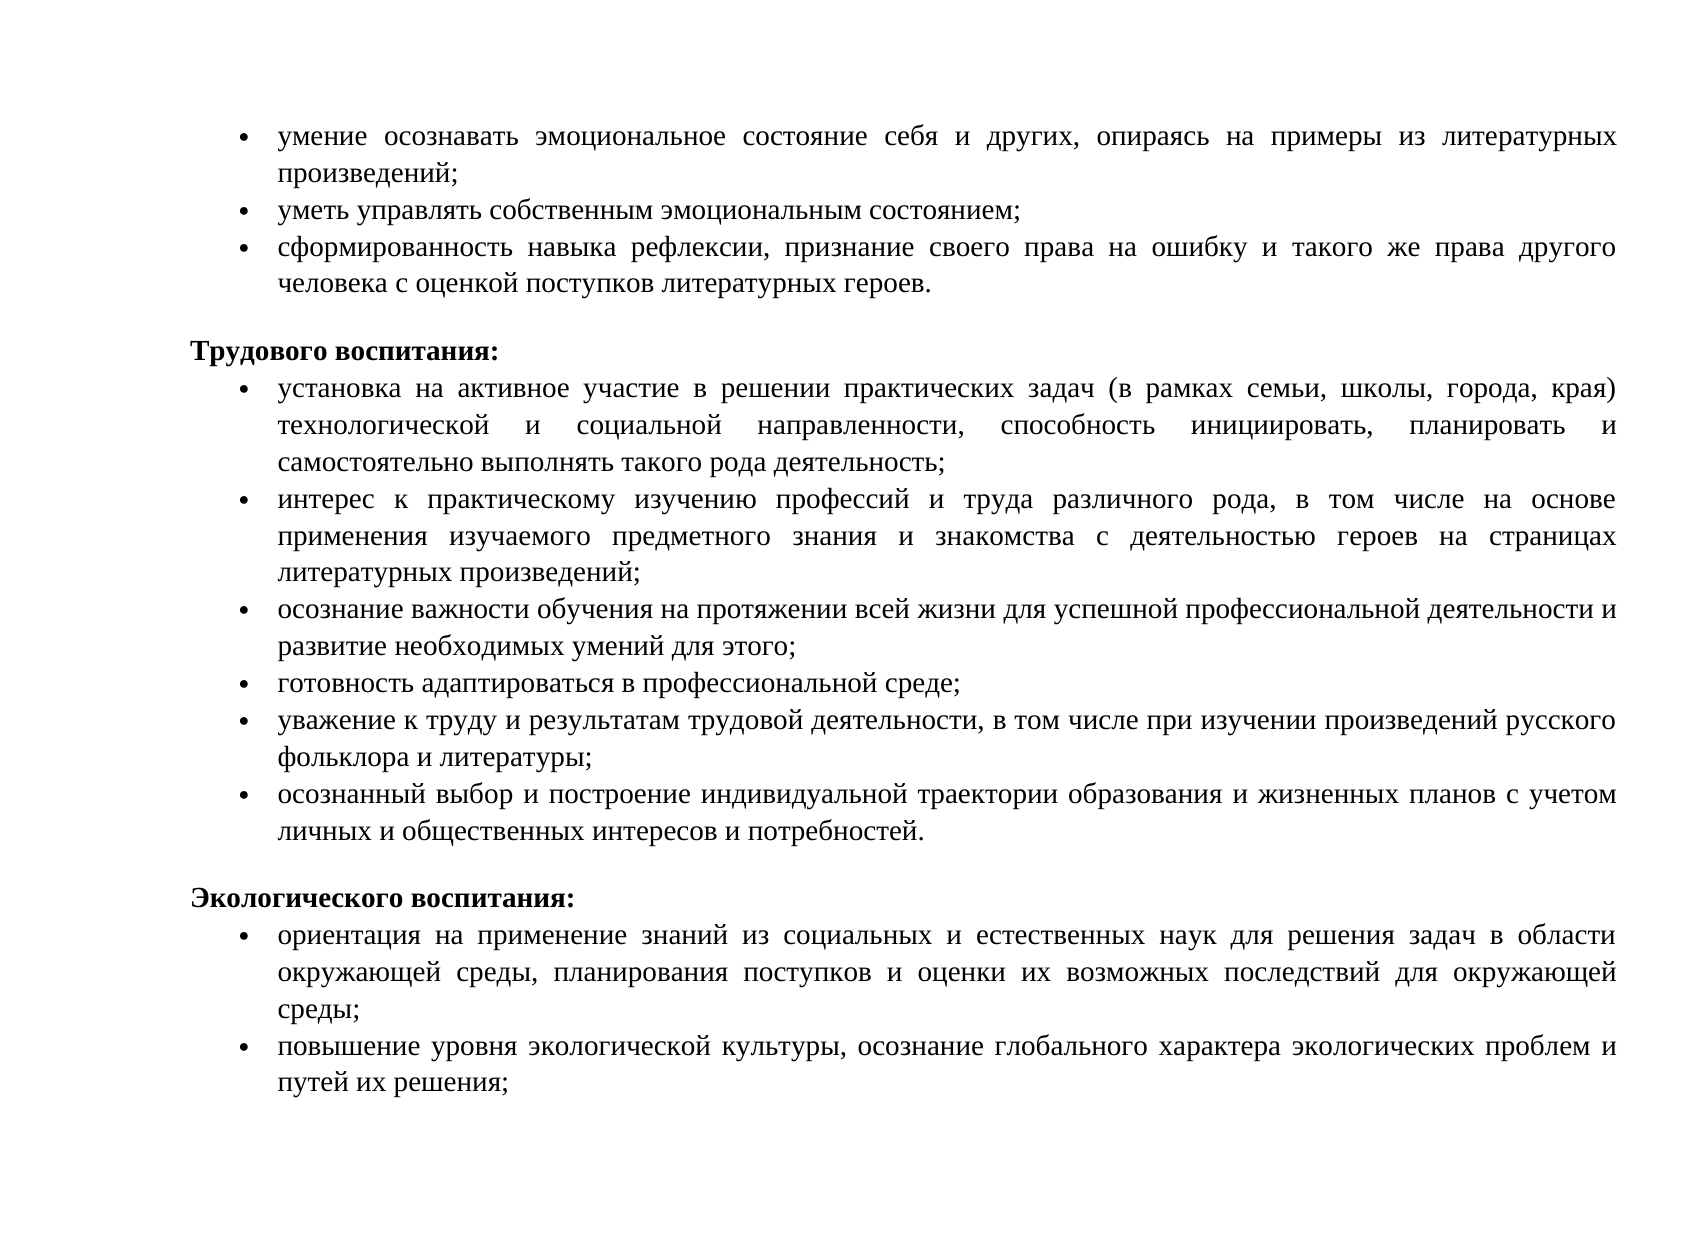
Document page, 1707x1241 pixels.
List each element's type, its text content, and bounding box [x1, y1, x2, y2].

list уметь управлять собственным эмоциональным состоянием; [240, 192, 1618, 225]
text Экологического воспитания: [190, 880, 1618, 914]
list интерес к практическому изучению профессий и труда различного рода, в том числе на основе применения изучаемого предметного знания и знакомства с деятельностью героев на страницах литературных произведений; [240, 481, 1618, 588]
list уважение к труду и результатам трудовой деятельности, в том числе при изучении произведений русского фольклора и литературы; [240, 702, 1618, 772]
list осознание важности обучения на протяжении всей жизни для успешной профессиональной деятельности и развитие необходимых умений для этого; [240, 591, 1618, 662]
list сформированность навыка рефлексии, признание своего права на ошибку и такого же права другого человека с оценкой поступков литературных героев. [240, 229, 1618, 299]
list осознанный выбор и построение индивидуальной траектории образования и жизненных планов с учетом личных и общественных интересов и потребностей. [240, 776, 1618, 846]
list повышение уровня экологической культуры, осознание глобального характера экологических проблем и путей их решения; [240, 1028, 1618, 1098]
list ориентация на применение знаний из социальных и естественных наук для решения задач в области окружающей среды, планирования поступков и оценки их возможных последствий для окружающей среды; [240, 917, 1618, 1024]
text Трудового воспитания: [190, 333, 1618, 367]
list установка на активное участие в решении практических задач (в рамках семьи, школы, города, края) технологической и социальной направленности, способность инициировать, планировать и самостоятельно выполнять такого рода деятельность; [240, 370, 1618, 477]
list умение осознавать эмоциональное состояние себя и других, опираясь на примеры из литературных произведений; [240, 118, 1618, 188]
list готовность адаптироваться в профессиональной среде; [240, 665, 1618, 699]
